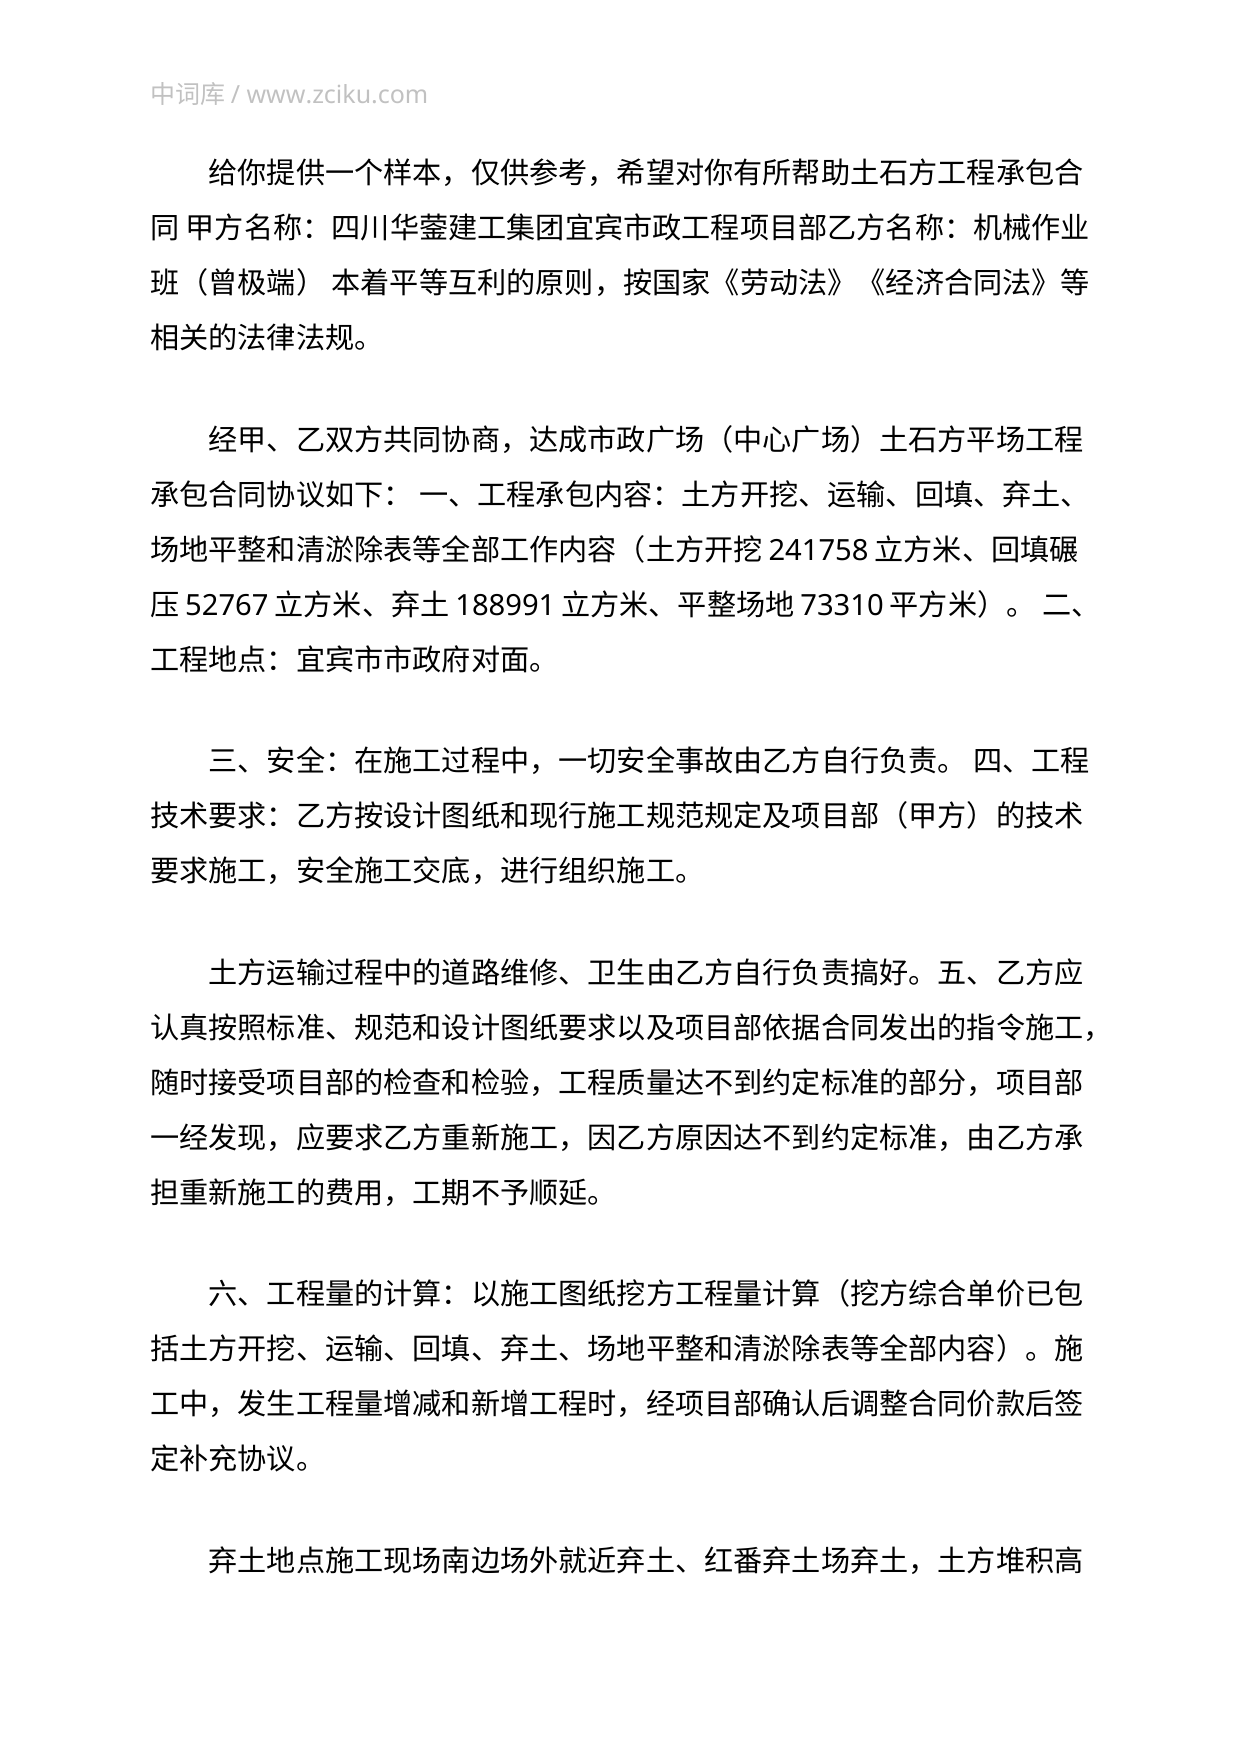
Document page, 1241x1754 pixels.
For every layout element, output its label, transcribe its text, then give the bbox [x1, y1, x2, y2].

text 三、安全：在施工过程中，一切安全事故由乙方自行负责。 四、工程技术要求：乙方按设计图纸和现行施工规范规定及项目部（甲方）的技术要求施工，安全施工交底，进行组织施工。 [150, 738, 1090, 890]
text 六、工程量的计算：以施工图纸挖方工程量计算（挖方综合单价已包括土方开挖、运输、回填、弃土、场地平整和清淤除表等全部内容）。施工中，发生工程量增减和新增工程时，经项目部确认后调整合同价款后签定补充协议。 [150, 1271, 1090, 1478]
text 给你提供一个样本，仅供参考，希望对你有所帮助土石方工程承包合同 甲方名称：四川华蓥建工集团宜宾市政工程项目部乙方名称：机械作业班（曾极端） 本着平等互利的原则，按国家《劳动法》《经济合同法》等相关的法律法规。 [150, 150, 1090, 357]
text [150, 1537, 1090, 1580]
text 经甲、乙双方共同协商，达成市政广场（中心广场）土石方平场工程承包合同协议如下： 一、工程承包内容：土方开挖、运输、回填、弃土、场地平整和清淤除表等全部工作内容（土方开挖241758立方米、回填碾压52767立方米、弃土188991立方米、平整场地73310平方米）。 二、工程地点：宜宾市市政府对面。 [150, 416, 1090, 678]
text 土方运输过程中的道路维修、卫生由乙方自行负责搞好。五、乙方应认真按照标准、规范和设计图纸要求以及项目部依据合同发出的指令施工，随时接受项目部的检查和检验，工程质量达不到约定标准的部分，项目部一经发现，应要求乙方重新施工，因乙方原因达不到约定标准，由乙方承担重新施工的费用，工期不予顺延。 [150, 949, 1090, 1211]
